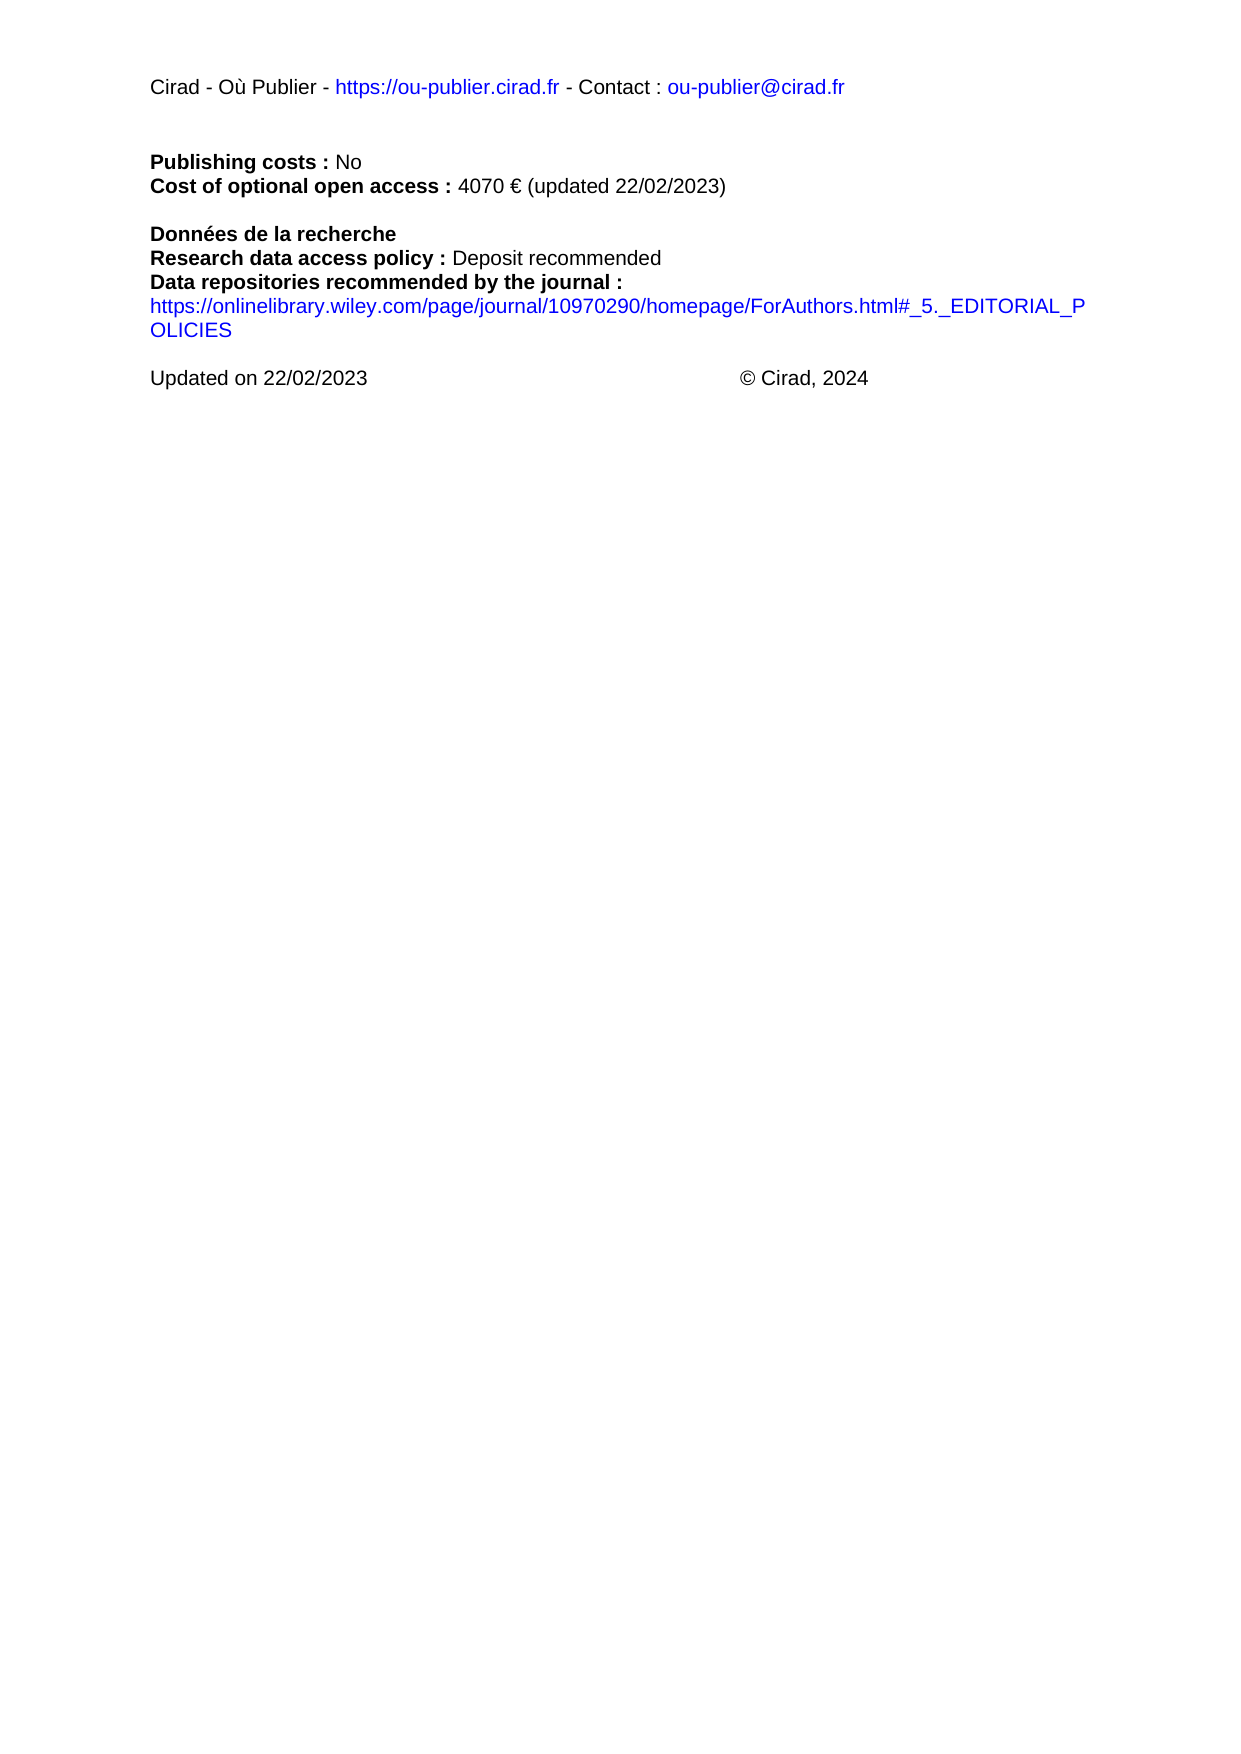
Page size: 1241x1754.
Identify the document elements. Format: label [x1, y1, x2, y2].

text [150, 150, 1090, 389]
